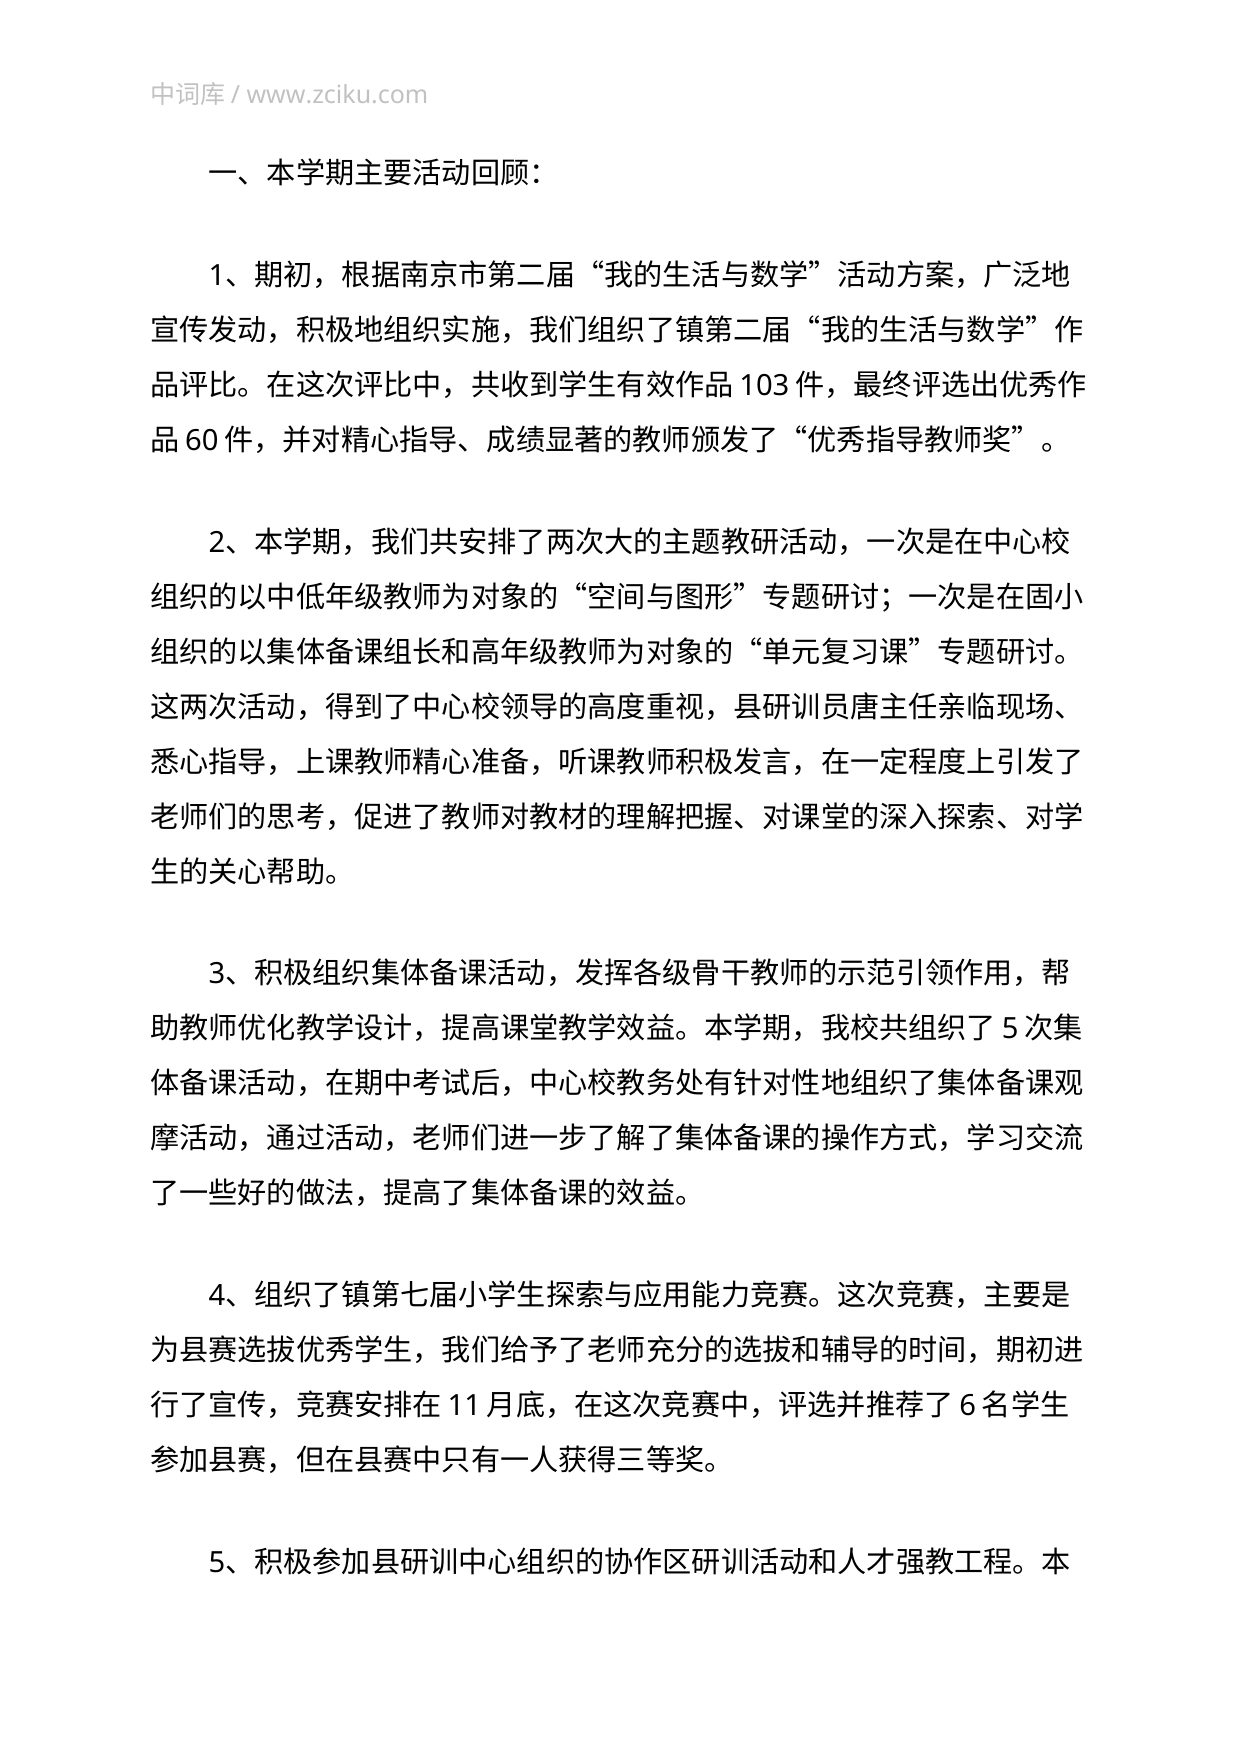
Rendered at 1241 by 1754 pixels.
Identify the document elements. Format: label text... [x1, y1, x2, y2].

text 一、本学期主要活动回顾： [150, 150, 1090, 192]
text 1、期初，根据南京市第二届“我的生活与数学”活动方案，广泛地宣传发动，积极地组织实施，我们组织了镇第二届“我的生活与数学”作品评比。在这次评比中，共收到学生有效作品103件，最终评选出优秀作品60件，并对精心指导、成绩显著的教师颁发了“优秀指导教师奖”。 [150, 252, 1090, 459]
text 4、组织了镇第七届小学生探索与应用能力竞赛。这次竞赛，主要是为县赛选拔优秀学生，我们给予了老师充分的选拔和辅导的时间，期初进行了宣传，竞赛安排在11月底，在这次竞赛中，评选并推荐了6名学生参加县赛，但在县赛中只有一人获得三等奖。 [150, 1271, 1090, 1479]
text 2、本学期，我们共安排了两次大的主题教研活动，一次是在中心校组织的以中低年级教师为对象的“空间与图形”专题研讨；一次是在固小组织的以集体备课组长和高年级教师为对象的“单元复习课”专题研讨。这两次活动，得到了中心校领导的高度重视，县研训员唐主任亲临现场、悉心指导，上课教师精心准备，听课教师积极发言，在一定程度上引发了老师们的思考，促进了教师对教材的理解把握、对课堂的深入探索、对学生的关心帮助。 [150, 519, 1090, 890]
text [150, 1538, 1090, 1581]
text 3、积极组织集体备课活动，发挥各级骨干教师的示范引领作用，帮助教师优化教学设计，提高课堂教学效益。本学期，我校共组织了5次集体备课活动，在期中考试后，中心校教务处有针对性地组织了集体备课观摩活动，通过活动，老师们进一步了解了集体备课的操作方式，学习交流了一些好的做法，提高了集体备课的效益。 [150, 950, 1090, 1212]
